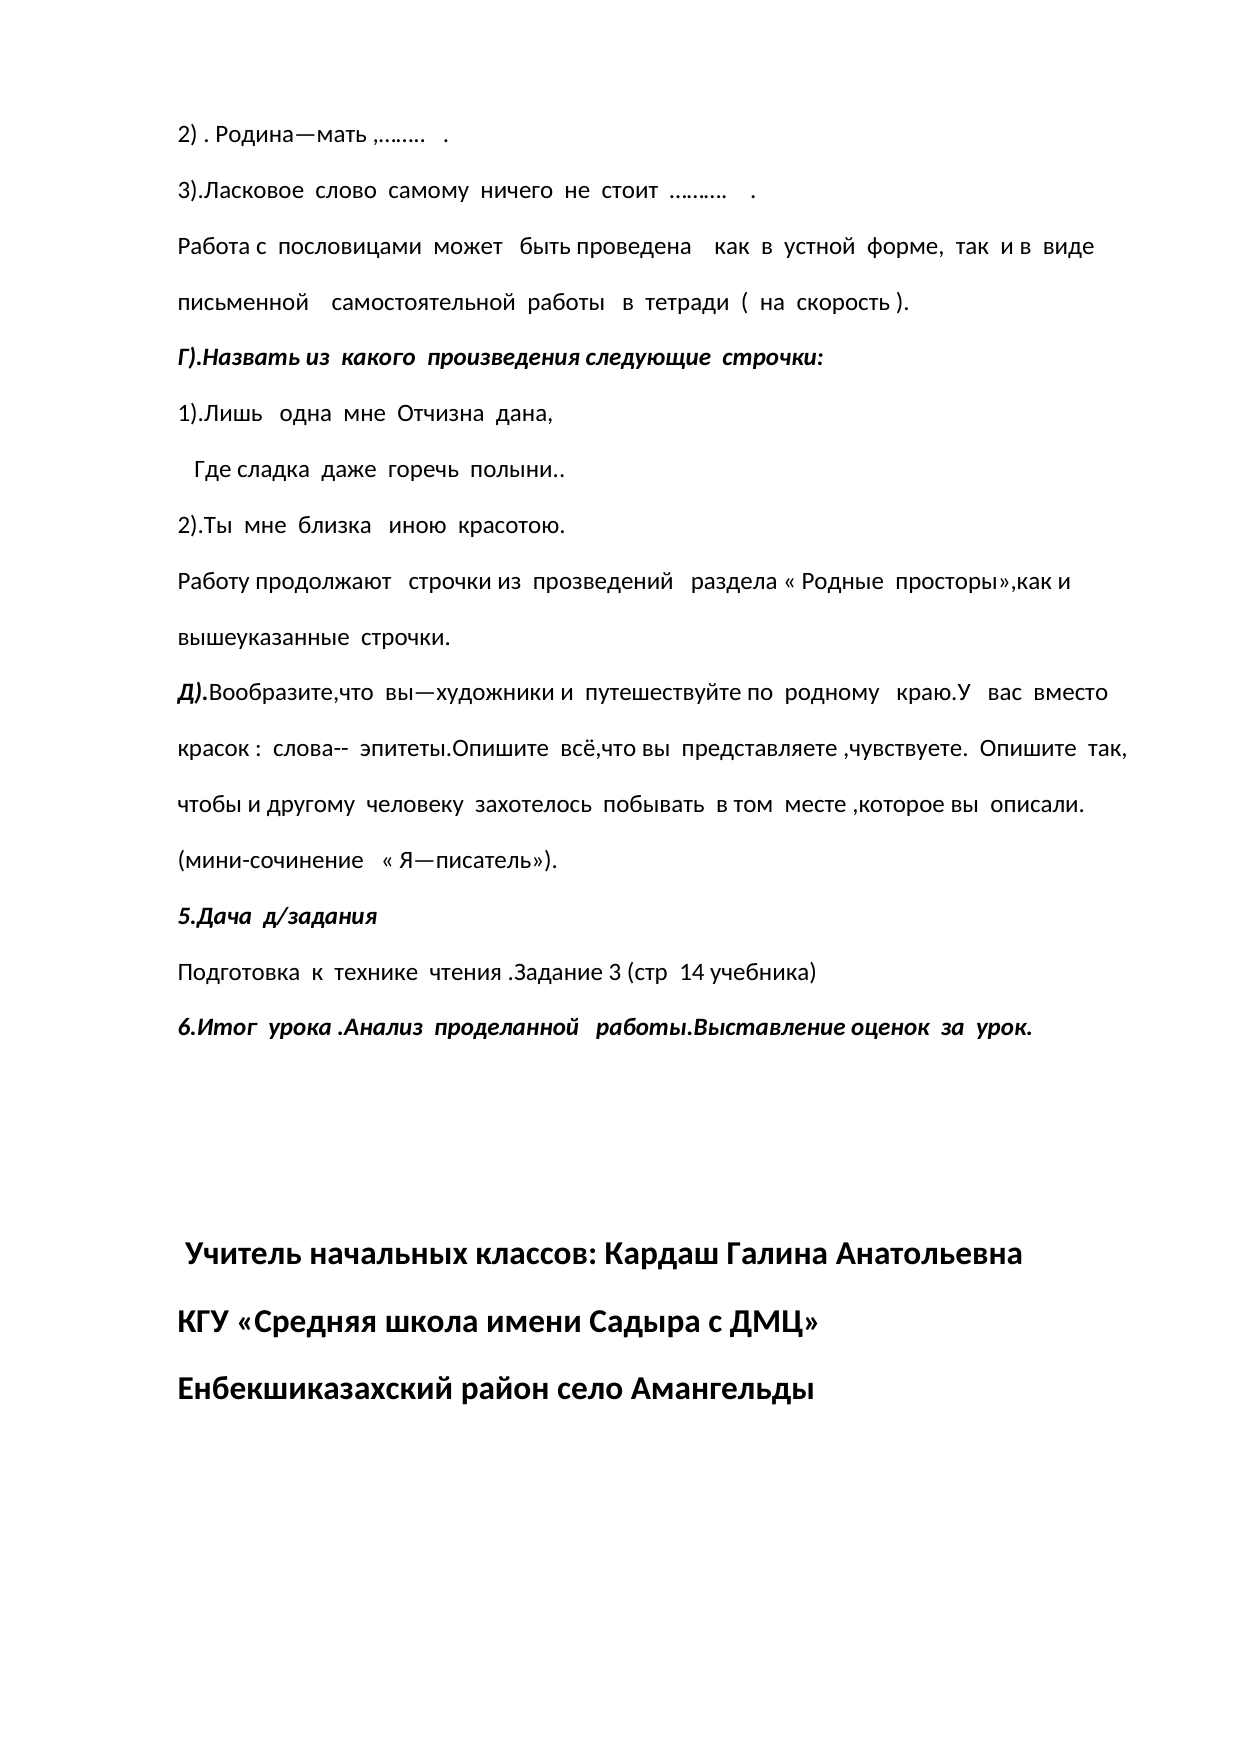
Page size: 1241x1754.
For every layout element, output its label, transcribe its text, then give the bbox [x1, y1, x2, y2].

text Подготовка к технике чтения .Задание 3 (стр 14 учебника) [177, 956, 1152, 986]
text вышеуказанные строчки. [177, 621, 1152, 651]
text 2) . Родина—мать ,…….. . [177, 118, 1152, 149]
text Д).Вообразите,что вы—художники и путешествуйте по родному краю.У вас вместо [177, 676, 1152, 707]
text 3).Ласковое слово самому ничего не стоит ………. . [177, 174, 1152, 204]
text (мини-сочинение « Я—писатель»). [177, 844, 1152, 874]
text чтобы и другому человеку захотелось побывать в том месте ,которое вы описали. [177, 788, 1152, 819]
text КГУ «Средняя школа имени Садыра с ДМЦ» [177, 1299, 1152, 1340]
text 2).Ты мне близка иною красотою. [177, 509, 1152, 539]
text Работу продолжают строчки из прозведений раздела « Родные просторы»,как и [177, 565, 1152, 595]
text Где сладка даже горечь полыни.. [177, 453, 1152, 484]
text Учитель начальных классов: Кардаш Галина Анатольевна [177, 1232, 1152, 1273]
text красок : слова-- эпитеты.Опишите всё,что вы представляете ,чувствуете. Опишите так, [177, 732, 1152, 763]
text Работа с пословицами может быть проведена как в устной форме, так и в виде [177, 230, 1152, 260]
text 5.Дача д/задания [177, 900, 1152, 930]
text Г).Назвать из какого произведения следующие строчки: [177, 341, 1152, 372]
text письменной самостоятельной работы в тетради ( на скорость ). [177, 286, 1152, 316]
text Енбекшиказахский район село Амангельды [177, 1367, 1152, 1408]
text 1).Лишь одна мне Отчизна дана, [177, 397, 1152, 428]
text 6.Итог урока .Анализ проделанной работы.Выставление оценок за урок. [177, 1011, 1152, 1042]
